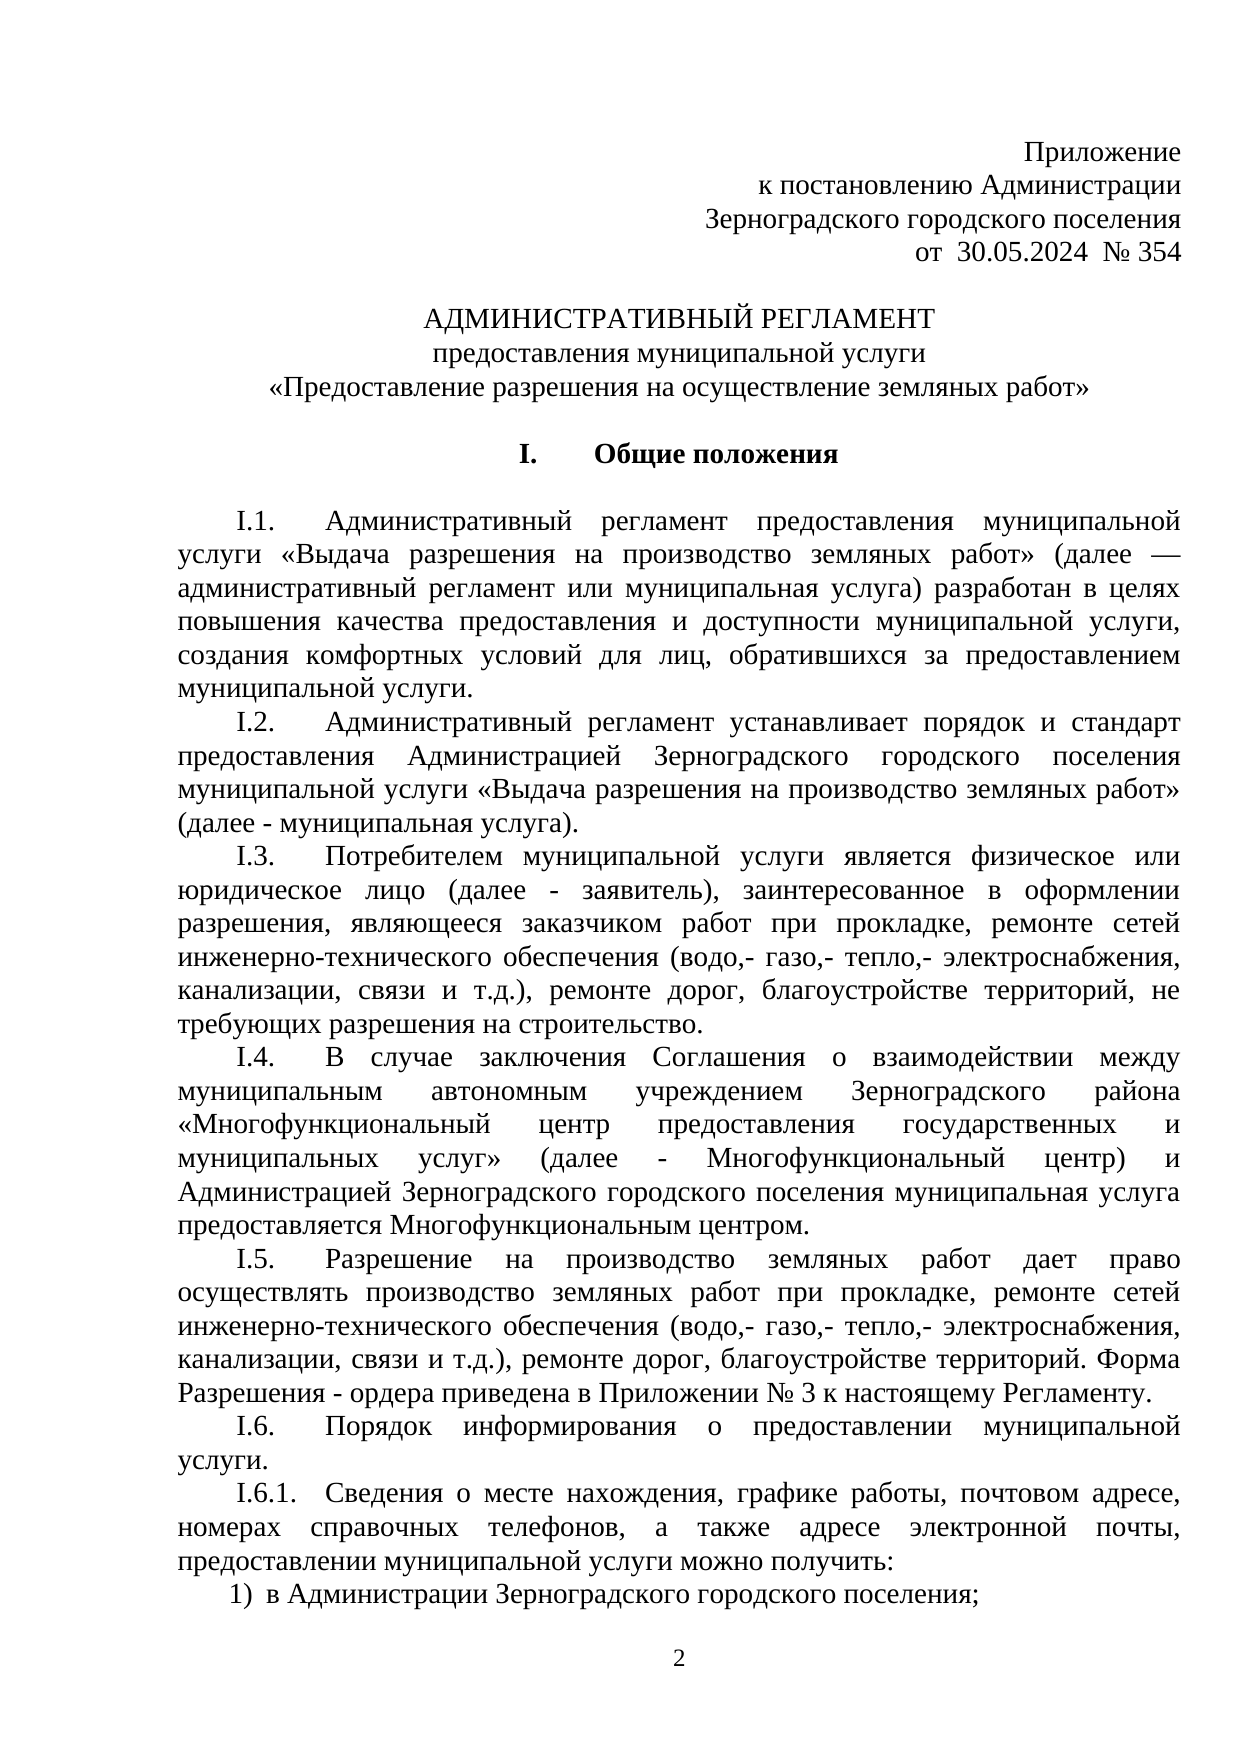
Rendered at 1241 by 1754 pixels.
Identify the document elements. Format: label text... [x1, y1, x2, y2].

list Порядок информирования о предоставлении муниципальной услуги. [177, 1408, 1181, 1476]
list Административный регламент предоставления муниципальной услуги «Выдача разрешения на производство земляных работ» (далее — административный регламент или муниципальная услуга) разработан в целях повышения качества предоставления и доступности муниципальной услуги, создания комфортных условий для лиц, обратившихся за предоставлением муниципальной услуги. [177, 503, 1181, 704]
list Административный регламент устанавливает порядок и стандарт предоставления Администрацией Зерноградского городского поселения муниципальной услуги «Выдача разрешения на производство земляных работ» (далее - муниципальная услуга). [177, 704, 1181, 838]
text Приложение [177, 134, 1181, 167]
list Общие положения [176, 436, 1181, 469]
text предоставления муниципальной услуги [177, 335, 1181, 369]
list в Администрации Зерноградского городского поселения; [228, 1576, 1181, 1610]
text «Предоставление разрешения на осуществление земляных работ» [177, 369, 1181, 402]
list Разрешение на производство земляных работ дает право осуществлять производство земляных работ при прокладке, ремонте сетей инженерно-технического обеспечения (водо,- газо,- тепло,- электроснабжения, канализации, связи и т.д.), ремонте дорог, благоустройстве территорий. Форма Разрешения - ордера приведена в Приложении № 3 к настоящему Регламенту. [177, 1241, 1181, 1408]
text к постановлению Администрации [177, 167, 1181, 201]
text АДМИНИСТРАТИВНЫЙ РЕГЛАМЕНТ [177, 302, 1181, 335]
text от 30.05.2024 № 354 [177, 234, 1181, 268]
list Потребителем муниципальной услуги является физическое или юридическое лицо (далее - заявитель), заинтересованное в оформлении разрешения, являющееся заказчиком работ при прокладке, ремонте сетей инженерно-технического обеспечения (водо,- газо,- тепло,- электроснабжения, канализации, связи и т.д.), ремонте дорог, благоустройстве территорий, не требующих разрешения на строительство. [177, 838, 1181, 1039]
list Сведения о месте нахождения, графике работы, почтовом адресе, номерах справочных телефонов, а также адресе электронной почты, предоставлении муниципальной услуги можно получить: [177, 1476, 1181, 1576]
text Зерноградского городского поселения [177, 201, 1181, 234]
list В случае заключения Соглашения о взаимодействии между муниципальным автономным учреждением Зерноградского района «Многофункциональный центр предоставления государственных и муниципальных услуг» (далее - Многофункциональный центр) и Администрацией Зерноградского городского поселения муниципальная услуга предоставляется Многофункциональным центром. [177, 1039, 1181, 1241]
